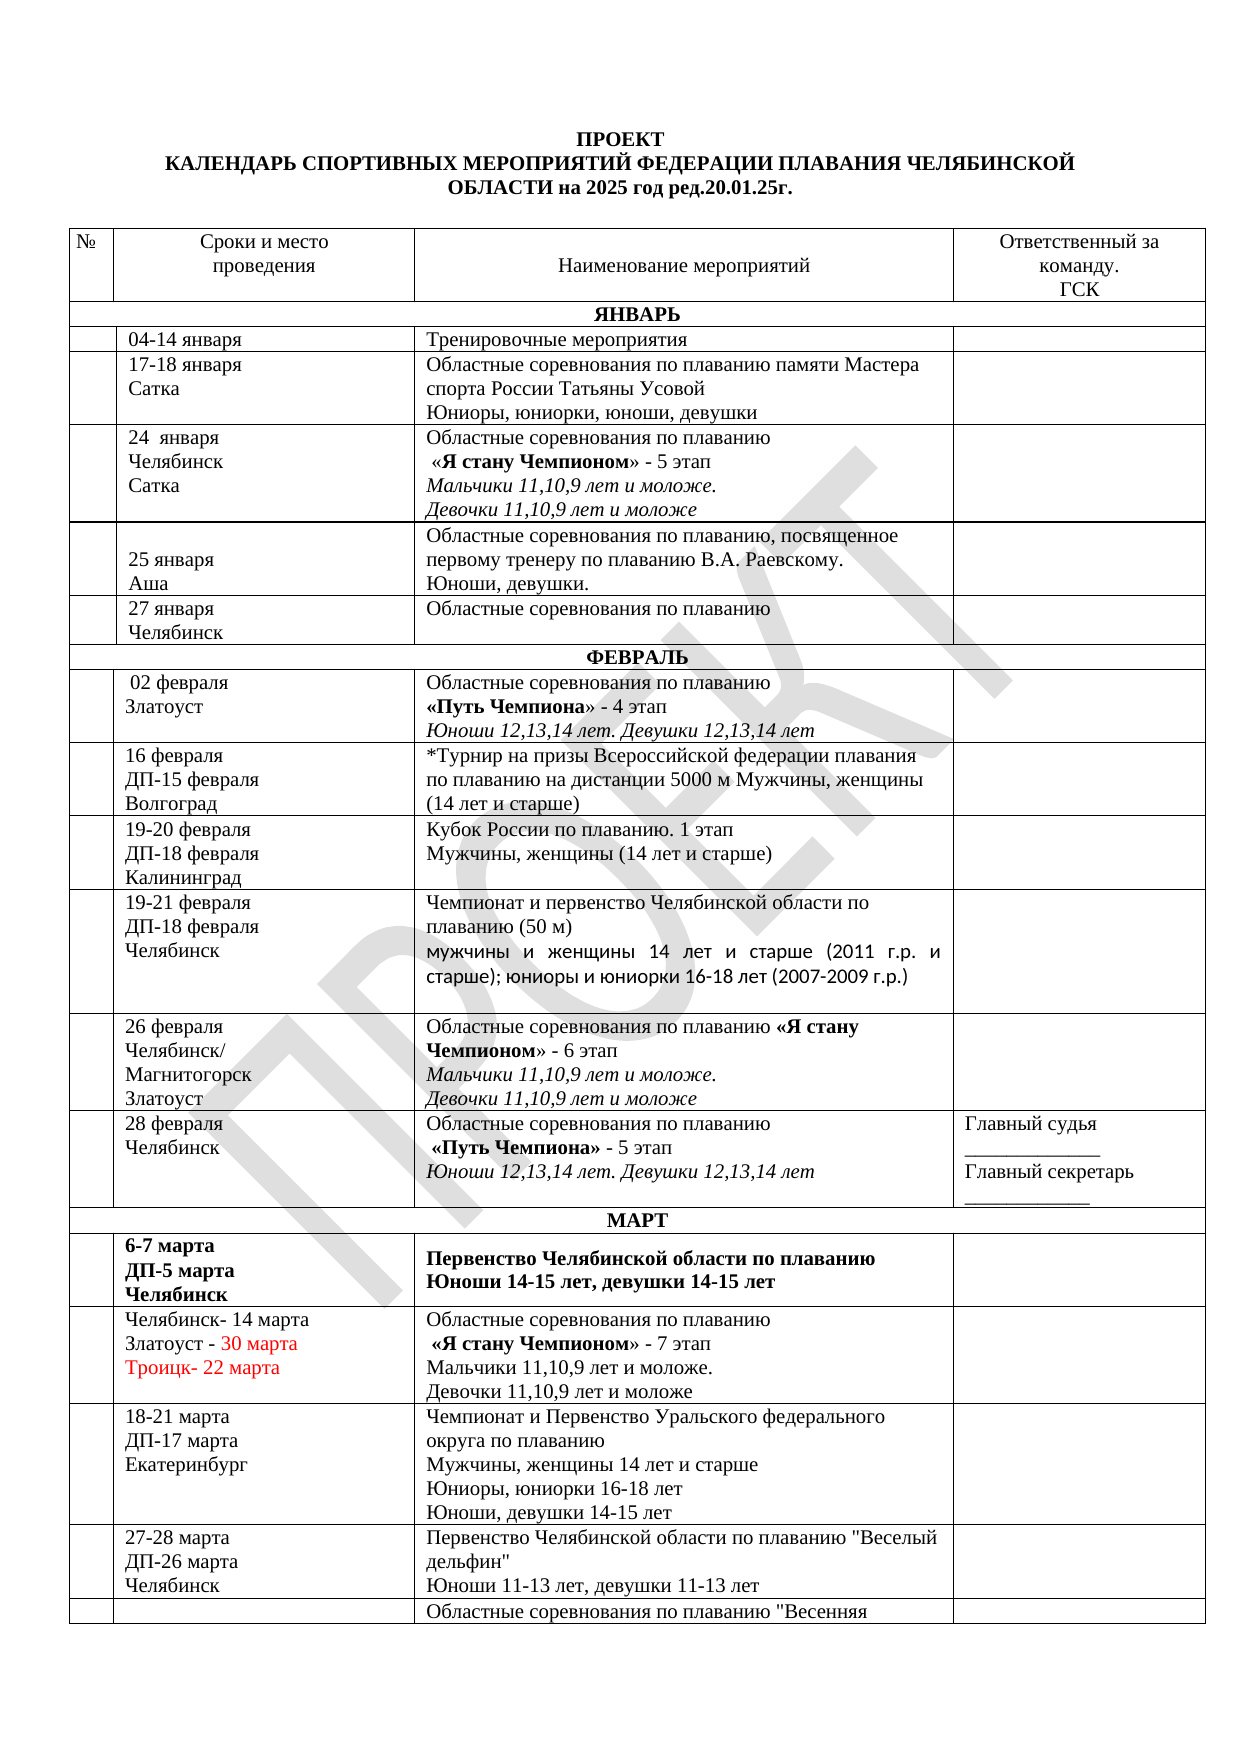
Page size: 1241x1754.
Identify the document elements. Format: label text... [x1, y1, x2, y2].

table_cell 27 января Челябинск [117, 596, 414, 644]
table_cell [70, 1599, 113, 1623]
table_cell 18-21 марта ДП-17 марта Екатеринбург [114, 1404, 414, 1524]
table_cell 16 февраля ДП-15 февраля Волгоград [114, 743, 414, 815]
text ПРОЕКТ [118, 127, 1122, 151]
table_cell Областные соревнования по плаванию, посвященное первому тренеру по плаванию В.А. Раевскому. Юноши, девушки. [415, 523, 953, 595]
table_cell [114, 1599, 414, 1623]
table_cell [70, 890, 113, 1013]
table_cell [70, 425, 116, 521]
table_cell Областные соревнования по плаванию «Я стану Чемпионом» - 7 этап Мальчики 11,10,9 лет и моложе. Девочки 11,10,9 лет и моложе [415, 1307, 953, 1403]
table_cell 6-7 марта ДП-5 марта Челябинск [114, 1234, 414, 1306]
table_cell *Турнир на призы Всероссийской федерации плавания по плаванию на дистанции 5000 м Мужчины, женщины (14 лет и старше) [415, 743, 953, 815]
table_cell Первенство Челябинской области по плаванию "Веселый дельфин" Юноши 11-13 лет, девушки 11-13 лет [415, 1525, 953, 1597]
table_cell [954, 596, 1205, 644]
table_header Ответственный за команду. ГСК [954, 229, 1205, 301]
table_cell Первенство Челябинской области по плаванию Юноши 14-15 лет, девушки 14-15 лет [415, 1234, 953, 1306]
table_cell [954, 523, 1205, 595]
text КАЛЕНДАРЬ СПОРТИВНЫХ МЕРОПРИЯТИЙ ФЕДЕРАЦИИ ПЛАВАНИЯ ЧЕЛЯБИНСКОЙ ОБЛАСТИ на 2025 год ред.20.01.25г. [118, 151, 1122, 227]
table_cell [70, 327, 116, 351]
table_cell ФЕВРАЛЬ [70, 645, 1205, 669]
table_cell 24 января Челябинск Сатка [117, 425, 414, 521]
table_cell 19-21 февраля ДП-18 февраля Челябинск [114, 890, 414, 1013]
table_cell [70, 523, 116, 595]
table_cell [70, 1111, 113, 1207]
table_header Сроки и место проведения [114, 229, 414, 301]
table_cell [70, 1014, 113, 1110]
table_cell Областные соревнования по плаванию памяти Мастера спорта России Татьяны Усовой Юниоры, юниорки, юноши, девушки [415, 352, 953, 424]
table_cell [954, 743, 1205, 815]
table_cell Областные соревнования по плаванию «Я стану Чемпионом» - 5 этап Мальчики 11,10,9 лет и моложе. Девочки 11,10,9 лет и моложе [415, 425, 953, 521]
table_cell [70, 1307, 113, 1403]
table_cell 02 февраля Златоуст [114, 670, 414, 742]
table_cell Тренировочные мероприятия [415, 327, 953, 351]
table_cell [70, 1234, 113, 1306]
table_cell [70, 743, 113, 815]
table_cell [954, 425, 1205, 521]
table_cell [954, 890, 1205, 1013]
table_cell Областные соревнования по плаванию «Я стану Чемпионом» - 6 этап Мальчики 11,10,9 лет и моложе. Девочки 11,10,9 лет и моложе [415, 1014, 953, 1110]
table_cell [70, 1525, 113, 1597]
table_cell ЯНВАРЬ [70, 302, 1205, 326]
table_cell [415, 1599, 953, 1623]
table_cell [954, 327, 1205, 351]
table_cell 04-14 января [117, 327, 414, 351]
table_cell [70, 816, 113, 889]
table_cell [954, 1307, 1205, 1403]
table_cell Главный судья _____________ Главный секретарь ____________ [954, 1111, 1205, 1207]
table_cell [954, 1234, 1205, 1306]
table_cell [70, 352, 116, 424]
table_cell Кубок России по плаванию. 1 этап Мужчины, женщины (14 лет и старше) [415, 816, 953, 889]
table_cell [954, 352, 1205, 424]
table_cell 27-28 марта ДП-26 марта Челябинск [114, 1525, 414, 1597]
table_cell [954, 816, 1205, 889]
table_cell 26 февраля Челябинск/ Магнитогорск Златоуст [114, 1014, 414, 1110]
table_header Наименование мероприятий [415, 229, 953, 301]
table_cell [70, 670, 113, 742]
table_cell [954, 1014, 1205, 1110]
table_cell Челябинск- 14 марта Златоуст - 30 марта Троицк- 22 марта [114, 1307, 414, 1403]
table_cell МАРТ [70, 1208, 1205, 1232]
table_cell [70, 1404, 113, 1524]
table_cell 17-18 января Сатка [117, 352, 414, 424]
table_cell Областные соревнования по плаванию «Путь Чемпиона» - 5 этап Юноши 12,13,14 лет. Девушки 12,13,14 лет [415, 1111, 953, 1207]
table_header № [70, 229, 113, 301]
table_cell [954, 1525, 1205, 1597]
table_cell 28 февраля Челябинск [114, 1111, 414, 1207]
table_cell 19-20 февраля ДП-18 февраля Калининград [114, 816, 414, 889]
table_cell Чемпионат и Первенство Уральского федерального округа по плаванию Мужчины, женщины 14 лет и старше Юниоры, юниорки 16-18 лет Юноши, девушки 14-15 лет [415, 1404, 953, 1524]
table_cell [954, 1599, 1205, 1623]
table_cell Областные соревнования по плаванию «Путь Чемпиона» - 4 этап Юноши 12,13,14 лет. Девушки 12,13,14 лет [415, 670, 953, 742]
table_cell [70, 596, 116, 644]
table_cell [954, 670, 1205, 742]
table_cell 25 января Аша [117, 523, 414, 595]
table_cell Чемпионат и первенство Челябинской области по плаванию (50 м) мужчины и женщины 14 лет и старше (2011 г.р. и старше); юниоры и юниорки 16-18 лет (2007-2009 г.р.) [415, 890, 953, 1013]
table_cell [954, 1404, 1205, 1524]
table_cell Областные соревнования по плаванию [415, 596, 953, 644]
